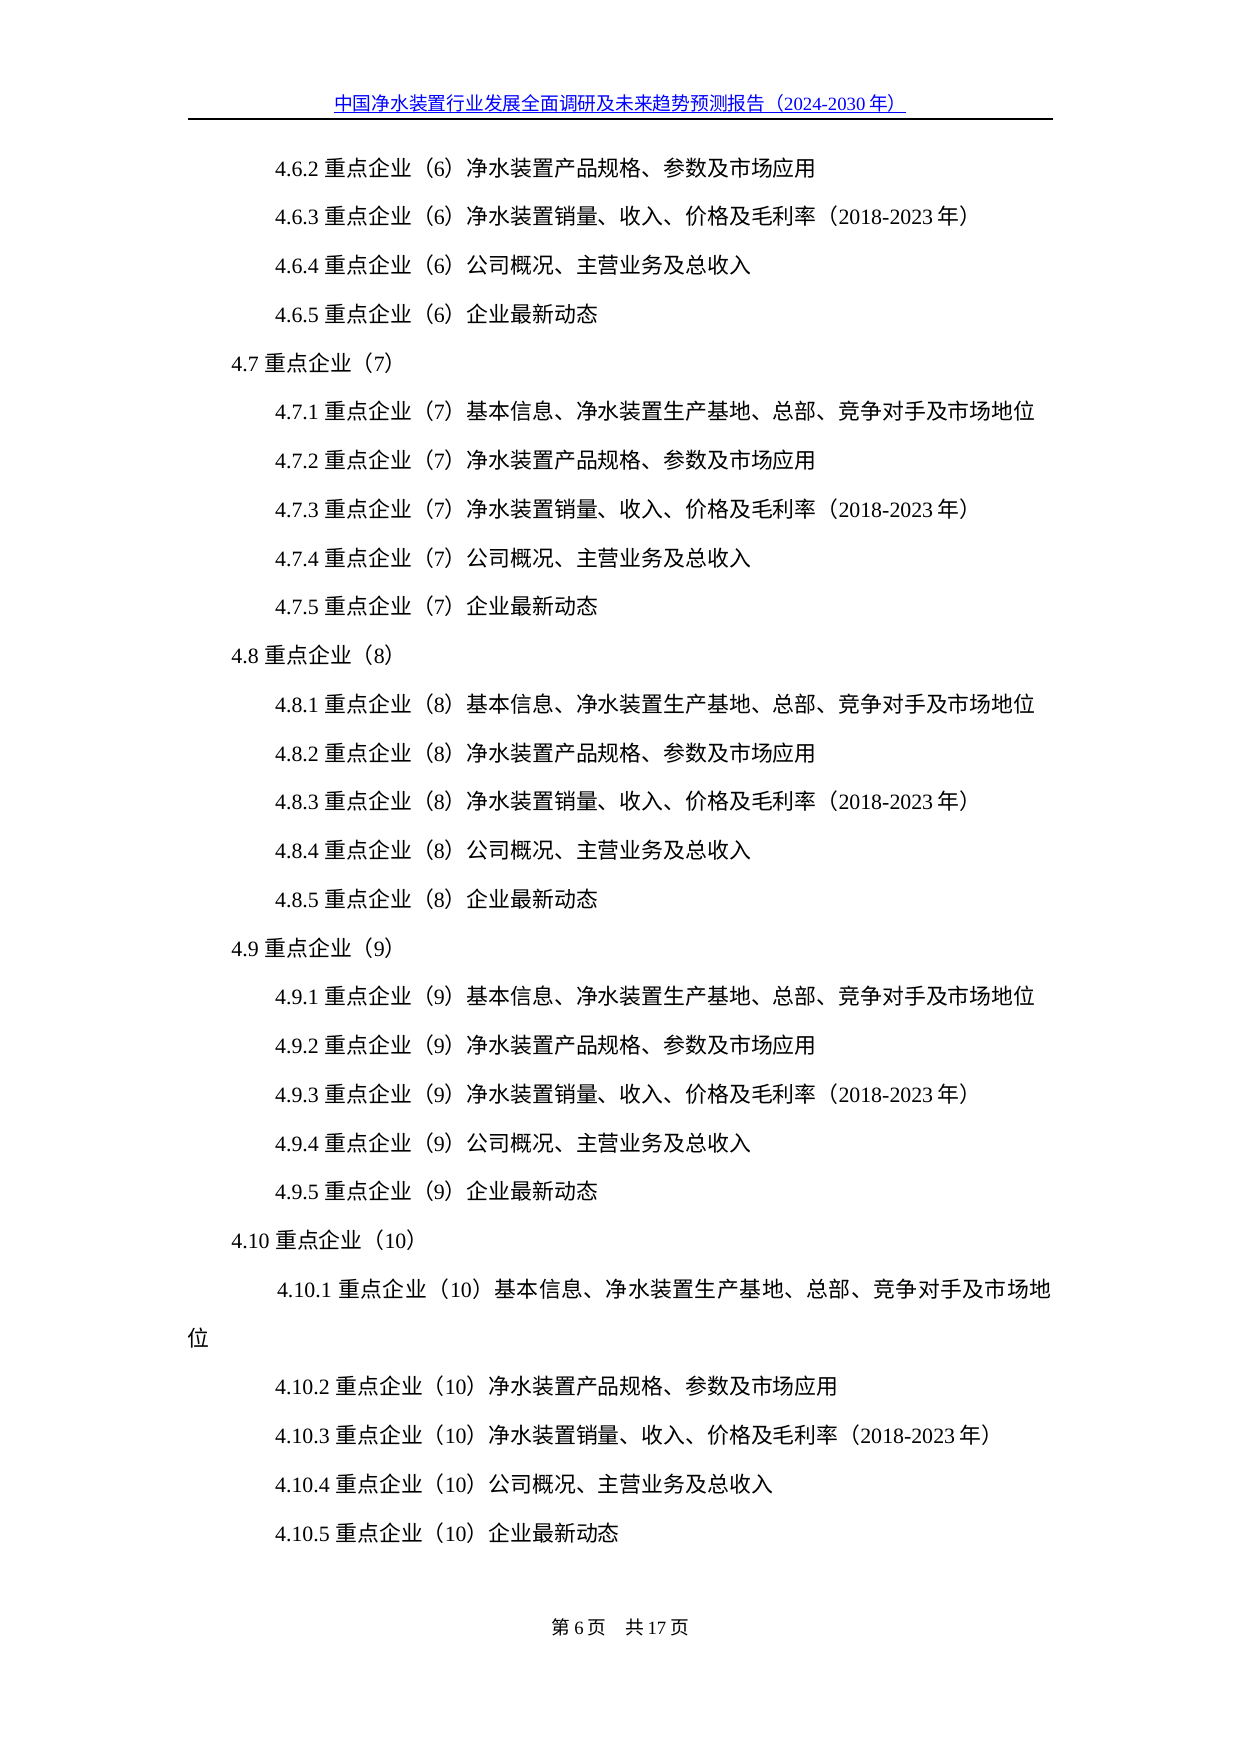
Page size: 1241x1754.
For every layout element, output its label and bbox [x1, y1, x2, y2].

text [187, 150, 1053, 1548]
